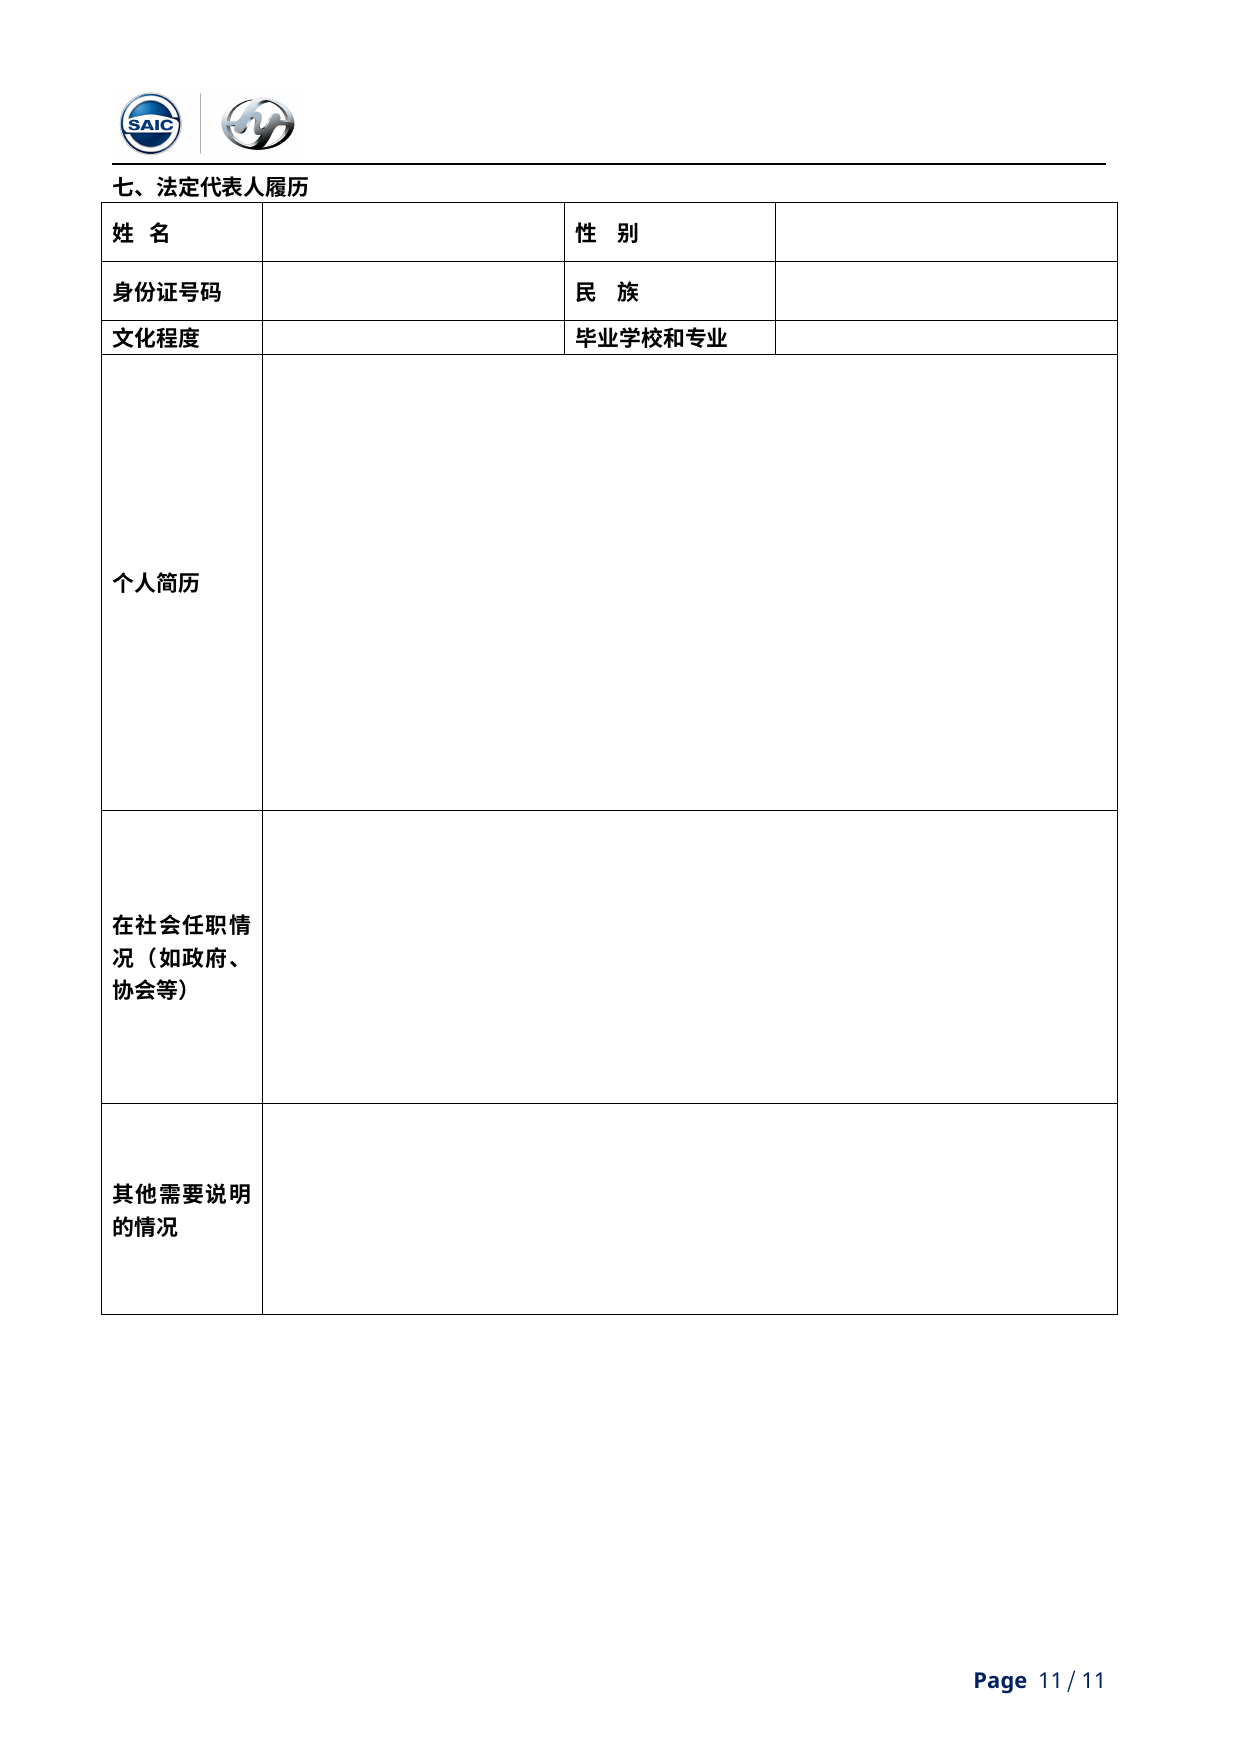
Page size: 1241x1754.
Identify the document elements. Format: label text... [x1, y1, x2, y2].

picture [112, 88, 300, 161]
table_cell [263, 355, 1117, 809]
table_cell 个人简历 [102, 355, 262, 809]
table_header 姓 名 [102, 203, 262, 261]
table_cell [263, 321, 564, 353]
table_cell [263, 1104, 1117, 1314]
table_cell [776, 321, 1117, 353]
table_header [776, 203, 1117, 261]
text 七、法定代表人履历 [112, 169, 1106, 202]
table_header 性 别 [565, 203, 775, 261]
table_cell 在社会任职情况（如政府、协会等） [102, 811, 262, 1103]
table_cell 民 族 [565, 262, 775, 320]
table_cell 毕业学校和专业 [565, 321, 775, 353]
table_cell [776, 262, 1117, 320]
table_header [263, 203, 564, 261]
table_cell [263, 811, 1117, 1103]
table_cell 身份证号码 [102, 262, 262, 320]
table_cell [263, 262, 564, 320]
table_cell 其他需要说明的情况 [102, 1104, 262, 1314]
table_cell 文化程度 [102, 321, 262, 353]
